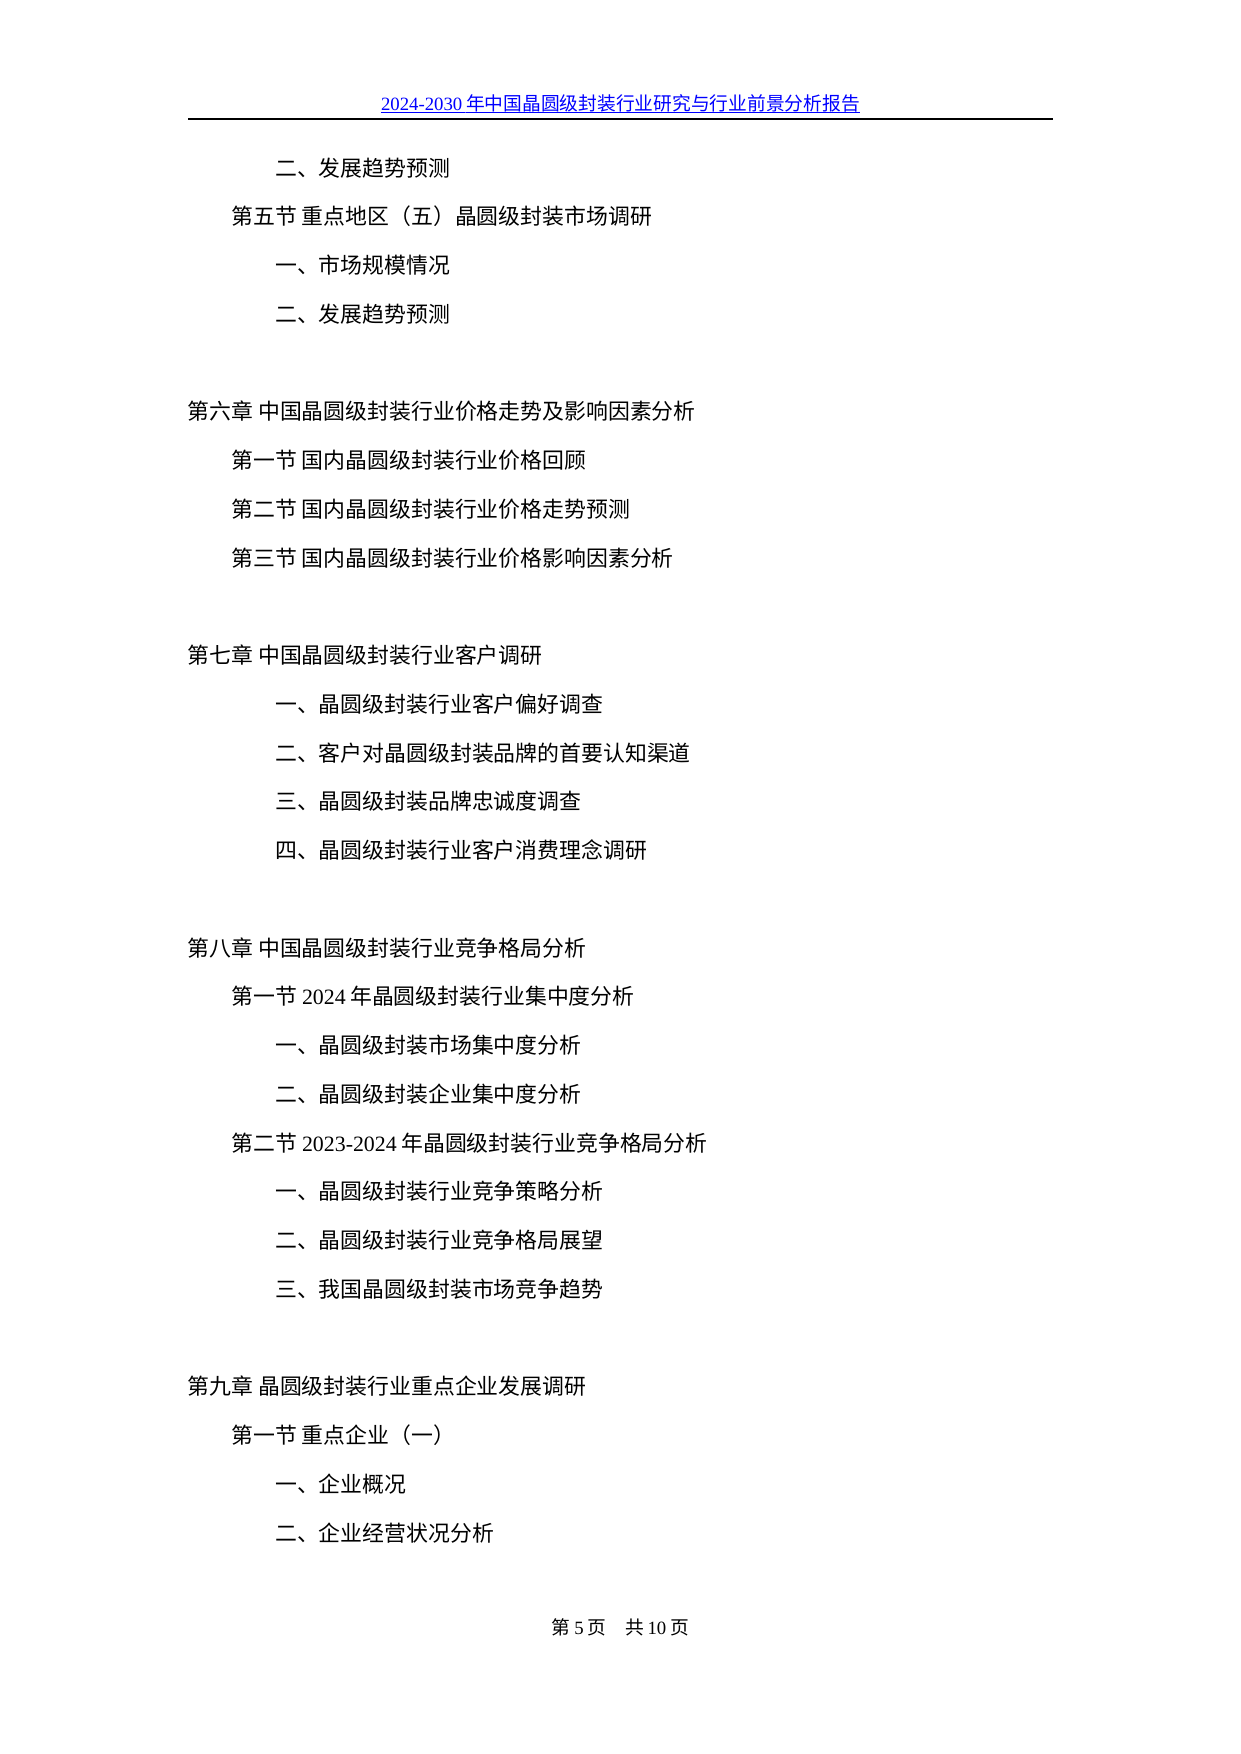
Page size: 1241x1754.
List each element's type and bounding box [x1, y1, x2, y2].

text [187, 150, 1053, 1548]
